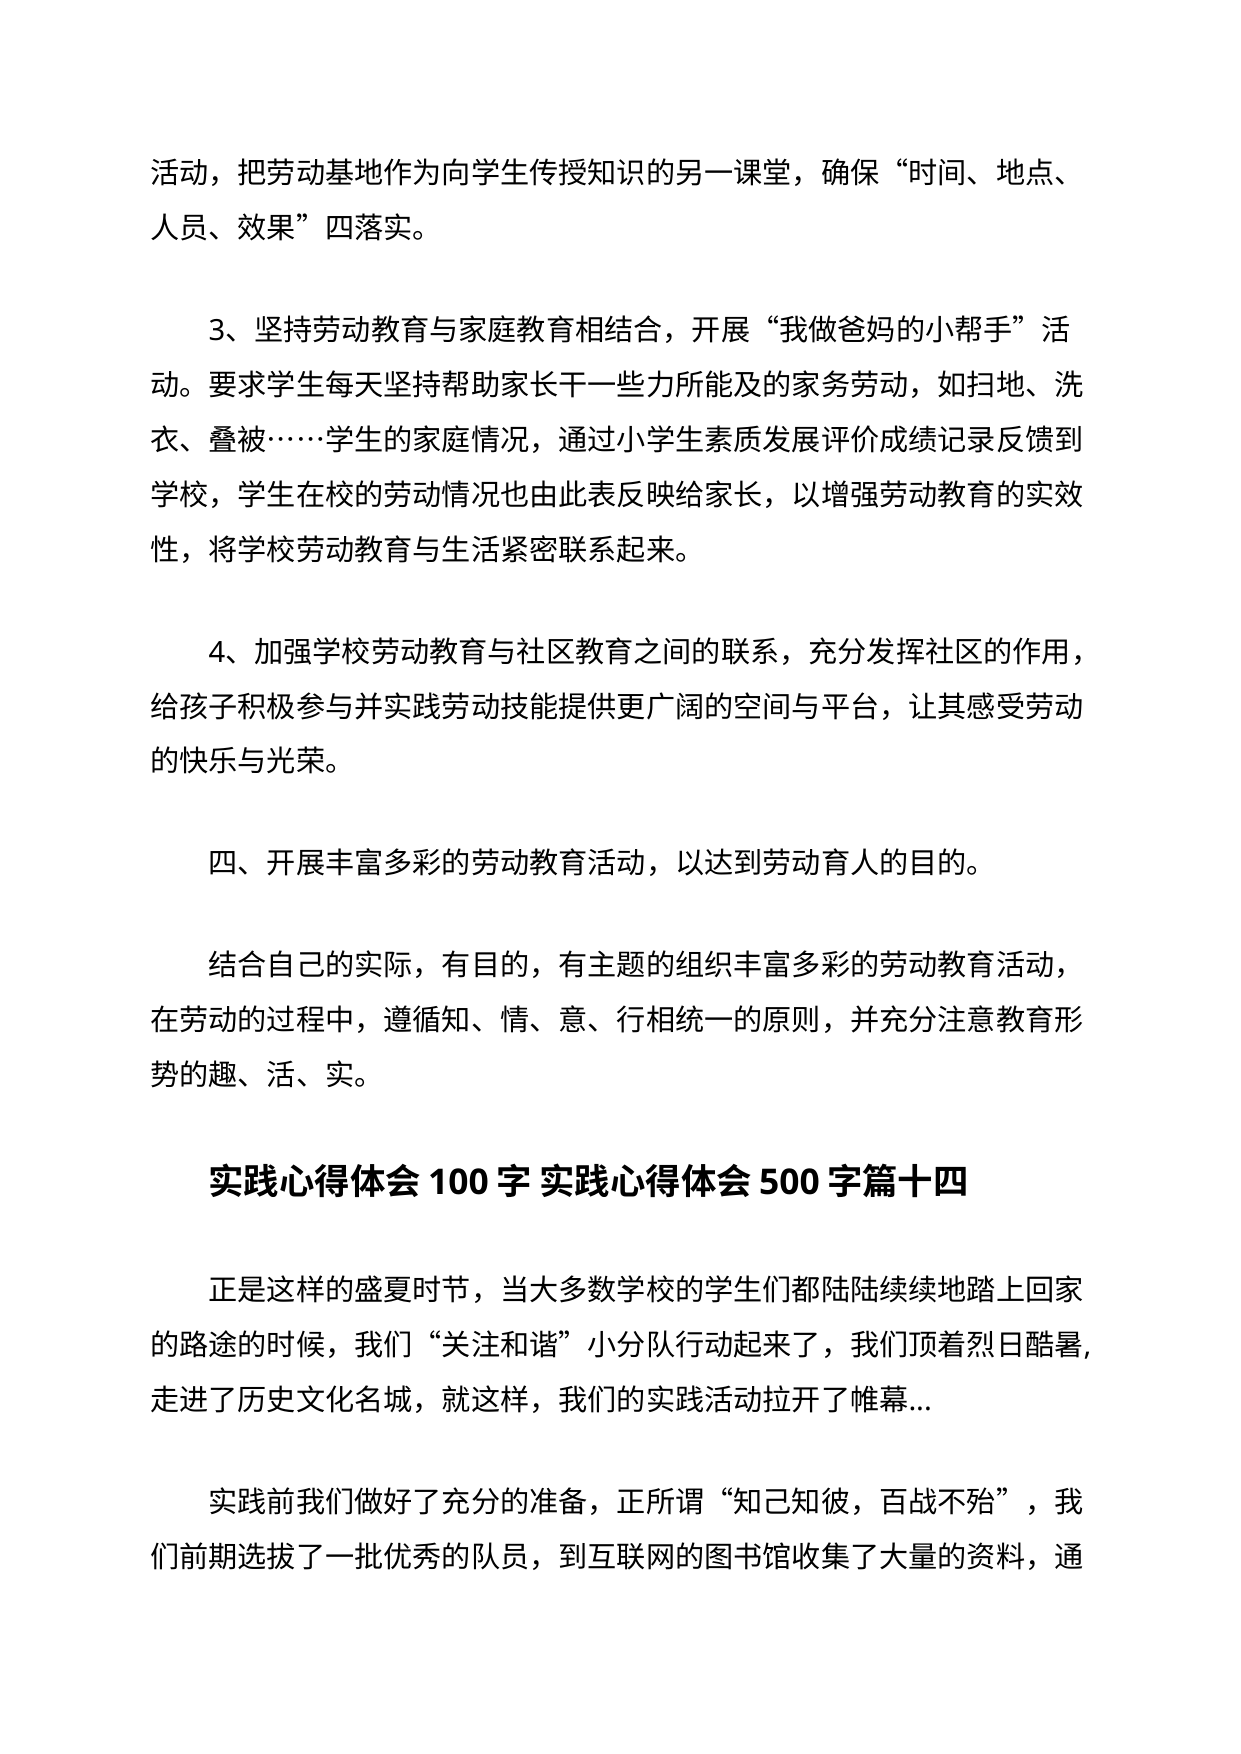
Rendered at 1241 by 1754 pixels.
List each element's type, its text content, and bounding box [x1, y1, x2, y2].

text 实践心得体会100字 实践心得体会500字篇十四 [150, 1153, 1090, 1204]
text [150, 1478, 1090, 1576]
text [150, 150, 1090, 247]
text 正是这样的盛夏时节，当大多数学校的学生们都陆陆续续地踏上回家的路途的时候，我们“关注和谐”小分队行动起来了，我们顶着烈日酷暑,走进了历史文化名城，就这样，我们的实践活动拉开了帷幕... [150, 1267, 1090, 1419]
text 3、坚持劳动教育与家庭教育相结合，开展“我做爸妈的小帮手”活动。要求学生每天坚持帮助家长干一些力所能及的家务劳动，如扫地、洗衣、叠被……学生的家庭情况，通过小学生素质发展评价成绩记录反馈到学校，学生在校的劳动情况也由此表反映给家长，以增强劳动教育的实效性，将学校劳动教育与生活紧密联系起来。 [150, 307, 1090, 569]
text 四、开展丰富多彩的劳动教育活动，以达到劳动育人的目的。 [150, 840, 1090, 882]
text 结合自己的实际，有目的，有主题的组织丰富多彩的劳动教育活动，在劳动的过程中，遵循知、情、意、行相统一的原则，并充分注意教育形势的趣、活、实。 [150, 942, 1090, 1094]
text 4、加强学校劳动教育与社区教育之间的联系，充分发挥社区的作用，给孩子积极参与并实践劳动技能提供更广阔的空间与平台，让其感受劳动的快乐与光荣。 [150, 628, 1090, 780]
